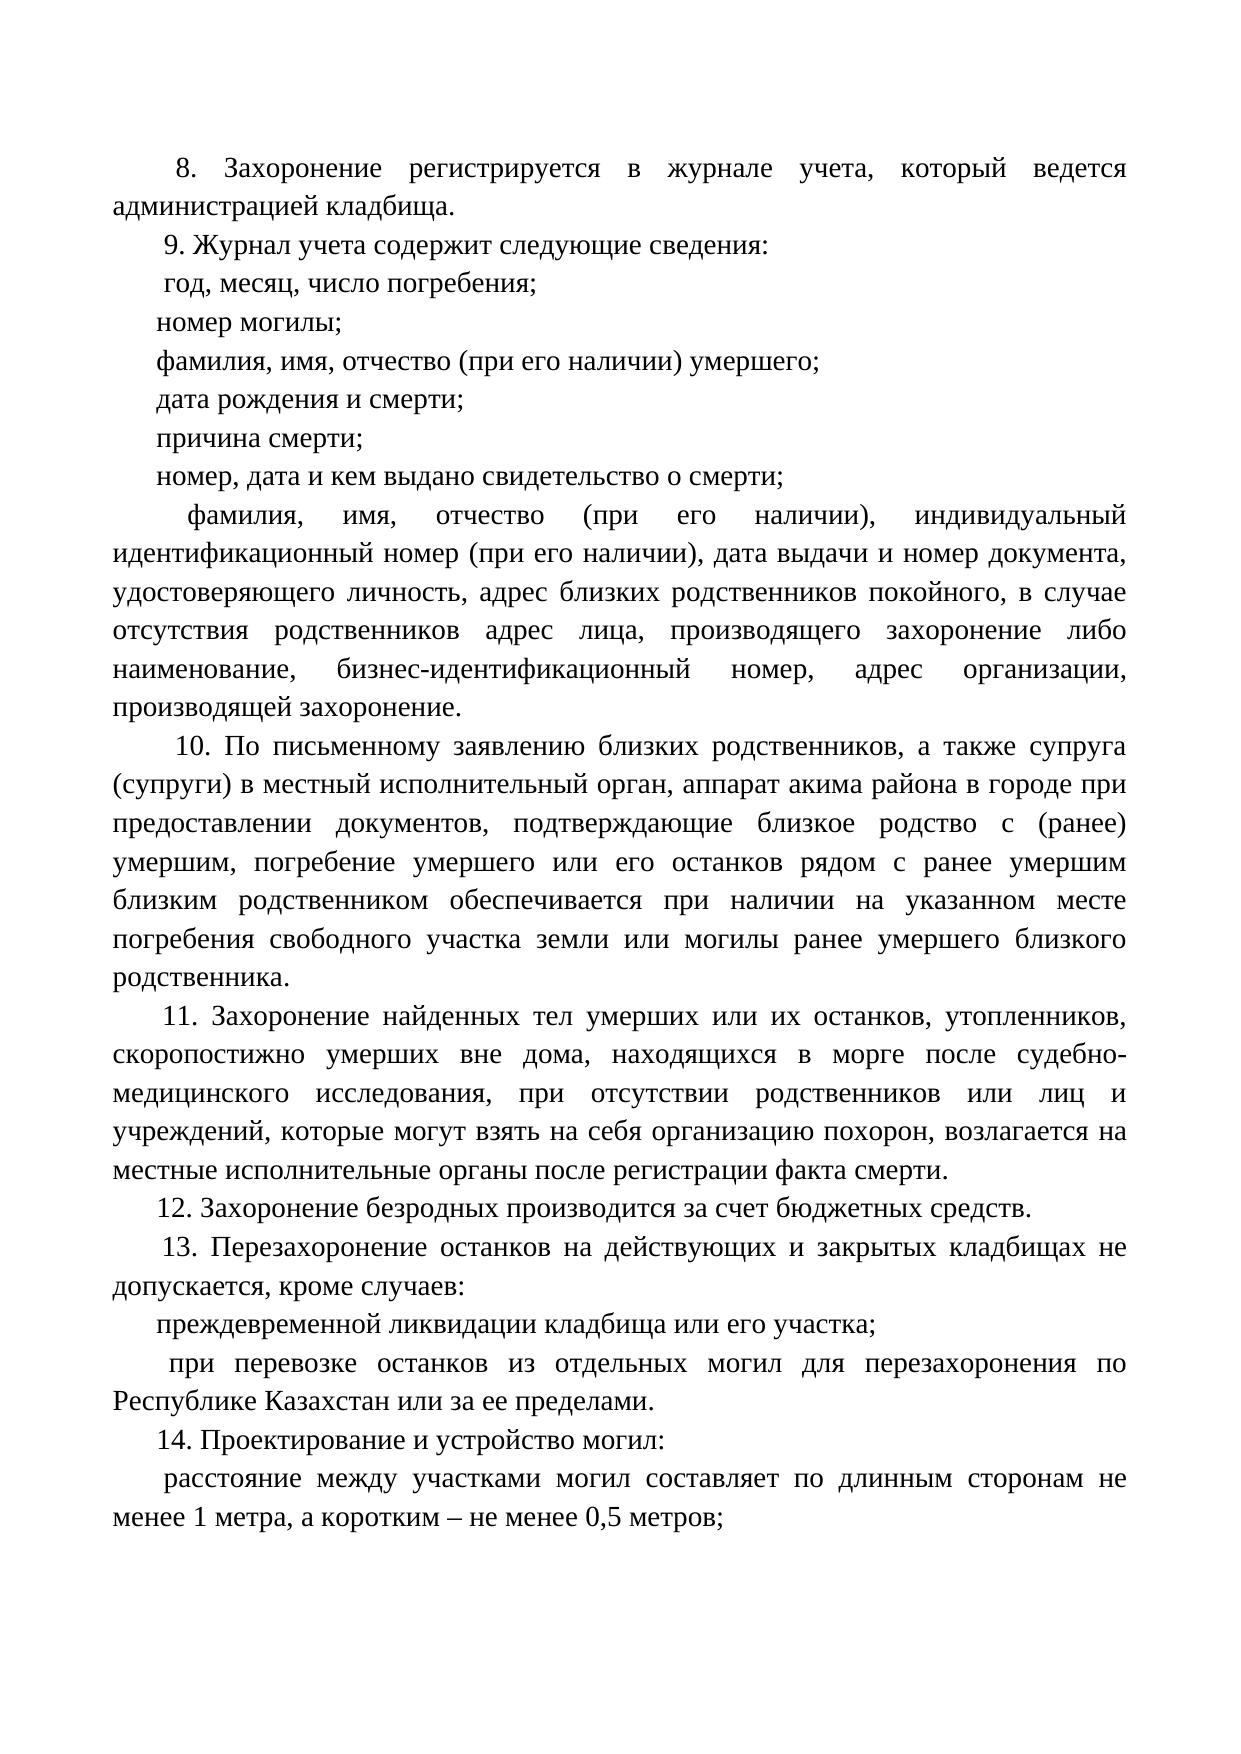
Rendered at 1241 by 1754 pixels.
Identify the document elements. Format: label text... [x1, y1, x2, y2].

text 14. Проектирование и устройство могил: [112, 1422, 1128, 1455]
text год, месяц, число погребения; [112, 266, 1128, 299]
text 11. Захоронение найденных тел умерших или их останков, утопленников, скоропостижно умерших вне дома, находящихся в морге после судебно-медицинского исследования, при отсутствии родственников или лиц и учреждений, которые могут взять на себя организацию похорон, возлагается на местные исполнительные органы после регистрации факта смерти. [112, 998, 1128, 1186]
text при перевозке останков из отдельных могил для перезахоронения по Республике Казахстан или за ее пределами. [112, 1345, 1128, 1417]
text номер могилы; [112, 304, 1128, 338]
text дата рождения и смерти; [112, 381, 1128, 415]
text фамилия, имя, отчество (при его наличии), индивидуальный идентификационный номер (при его наличии), дата выдачи и номер документа, удостоверяющего личность, адрес близких родственников покойного, в случае отсутствия родственников адрес лица, производящего захоронение либо наименование, бизнес-идентификационный номер, адрес организации, производящей захоронение. [112, 497, 1128, 723]
text номер, дата и кем выдано свидетельство о смерти; [112, 458, 1128, 492]
text 9. Журнал учета содержит следующие сведения: [112, 227, 1128, 261]
text фамилия, имя, отчество (при его наличии) умершего; [112, 343, 1128, 376]
text 8. Захоронение регистрируется в журнале учета, который ведется администрацией кладбища. [112, 150, 1128, 222]
text 12. Захоронение безродных производится за счет бюджетных средств. [112, 1191, 1128, 1224]
text причина смерти; [112, 420, 1128, 453]
text расстояние между участками могил составляет по длинным сторонам не менее 1 метра, а коротким – не менее 0,5 метров; [112, 1460, 1128, 1532]
text 10. По письменному заявлению близких родственников, а также супруга (супруги) в местный исполнительный орган, аппарат акима района в городе при предоставлении документов, подтверждающие близкое родство с (ранее) умершим, погребение умершего или его останков рядом с ранее умершим близким родственником обеспечивается при наличии на указанном месте погребения свободного участка земли или могилы ранее умершего близкого родственника. [112, 728, 1128, 993]
text преждевременной ликвидации кладбища или его участка; [112, 1306, 1128, 1340]
text 13. Перезахоронение останков на действующих и закрытых кладбищах не допускается, кроме случаев: [112, 1229, 1128, 1301]
